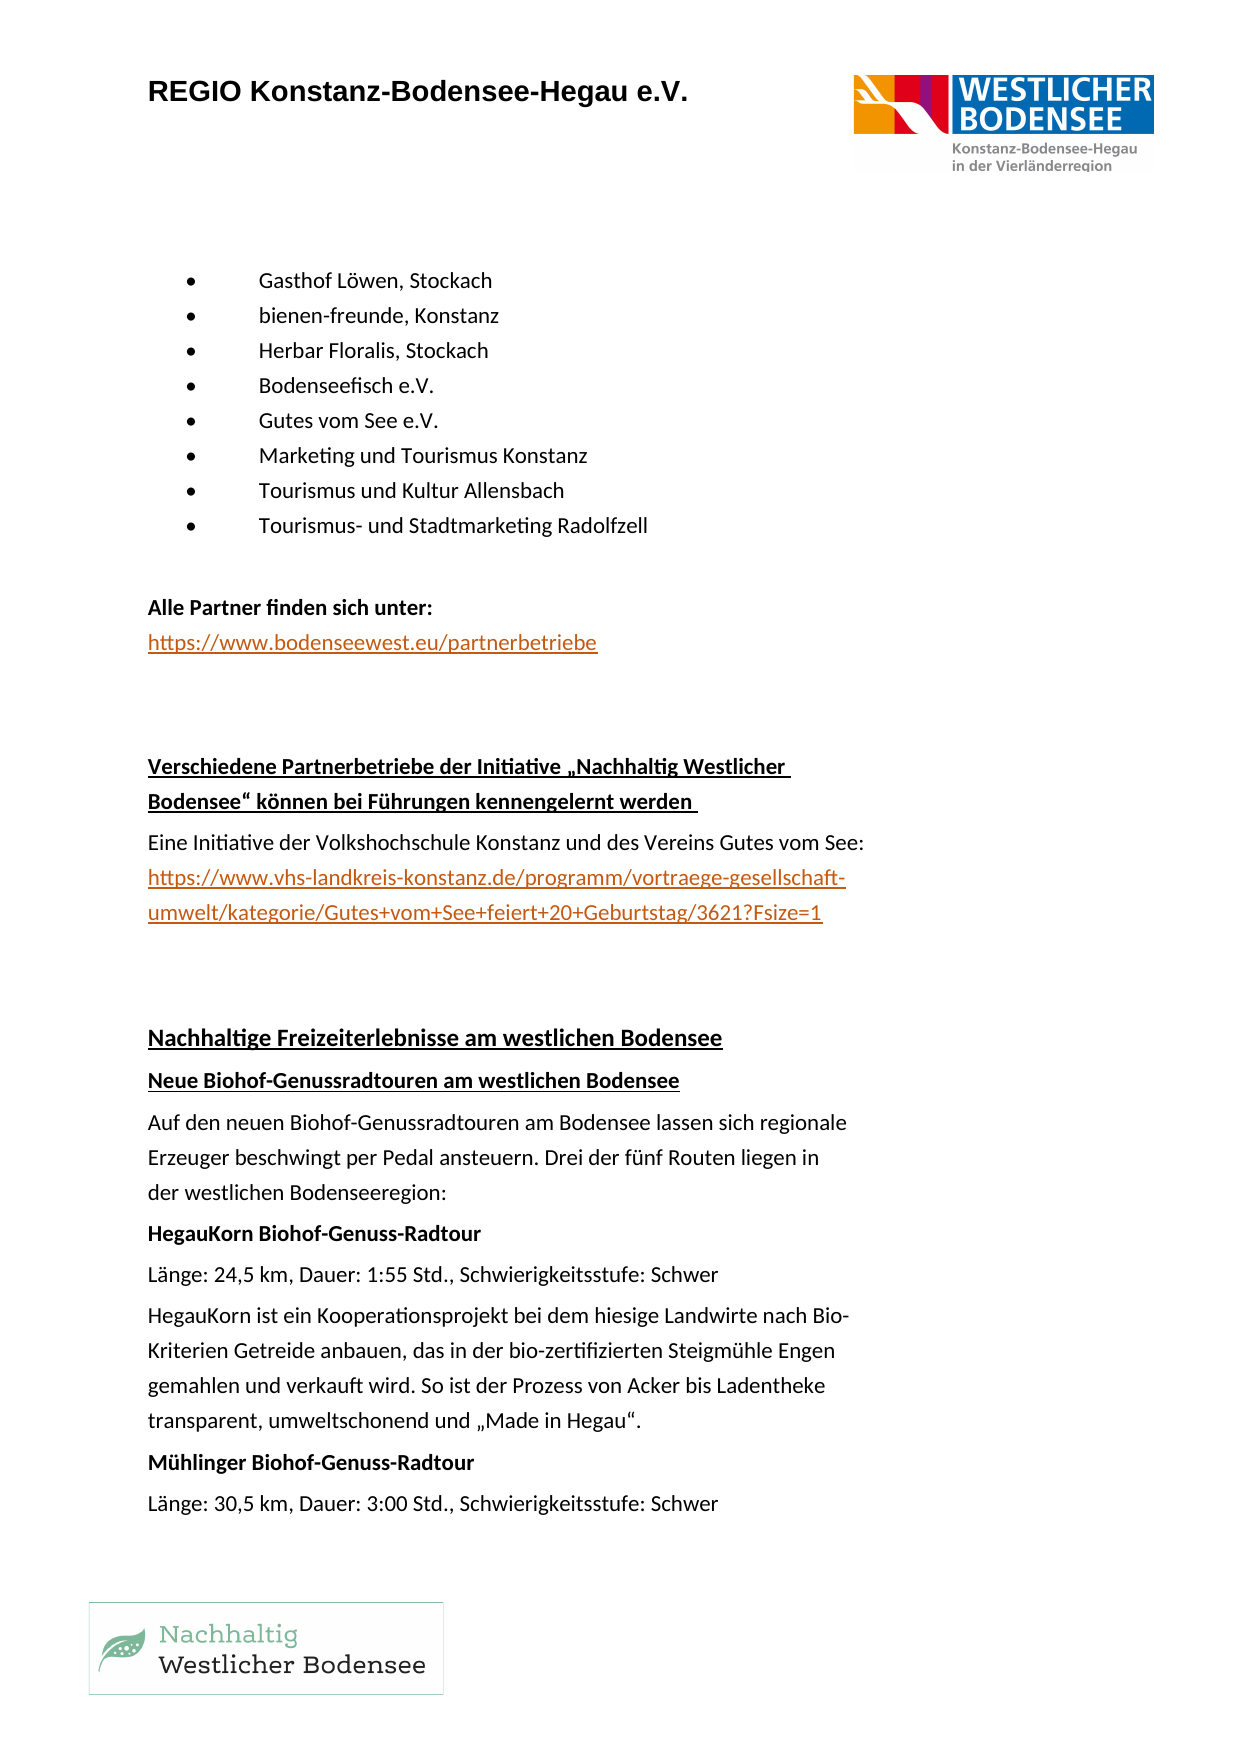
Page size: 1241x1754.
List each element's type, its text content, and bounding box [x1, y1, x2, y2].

picture [88, 1602, 444, 1695]
text HegauKorn ist ein Kooperationsprojekt bei dem hiesige Landwirte nach Bio-Kriterien Getreide anbauen, das in der bio-zertifizierten Steigmühle Engen gemahlen und verkauft wird. So ist der Prozess von Acker bis Ladentheke transparent, umweltschonend und „Made in Hegau“. [148, 1301, 856, 1434]
text Auf den neuen Biohof-Genussradtouren am Bodensee lassen sich regionale Erzeuger beschwingt per Pedal ansteuern. Drei der fünf Routen liegen in der westlichen Bodenseeregion: [148, 1108, 856, 1206]
text Länge: 30,5 km, Dauer: 3:00 Std., Schwierigkeitsstufe: Schwer [148, 1489, 856, 1517]
list Gutes vom See e.V. [185, 406, 856, 434]
list bienen-freunde, Konstanz [185, 301, 856, 329]
text Nachhaltige Freizeiterlebnisse am westlichen Bodensee [148, 1022, 856, 1053]
text Mühlinger Biohof-Genuss-Radtour [148, 1448, 856, 1476]
list Bodenseefisch e.V. [185, 371, 856, 399]
list Gasthof Löwen, Stockach [185, 266, 856, 294]
text HegauKorn Biohof-Genuss-Radtour [148, 1219, 856, 1247]
text Neue Biohof-Genussradtouren am westlichen Bodensee [148, 1066, 856, 1094]
text Verschiedene Partnerbetriebe der Initiative „Nachhaltig Westlicher Bodensee“ können bei Führungen kennengelernt werden [148, 752, 856, 815]
list Marketing und Tourismus Konstanz [185, 441, 856, 469]
text Länge: 24,5 km, Dauer: 1:55 Std., Schwierigkeitsstufe: Schwer [148, 1260, 856, 1288]
picture [853, 75, 1154, 172]
list Tourismus und Kultur Allensbach [185, 476, 856, 504]
list Tourismus- und Stadtmarketing Radolfzell [185, 511, 856, 539]
list Herbar Floralis, Stockach [185, 336, 856, 364]
text Eine Initiative der Volkshochschule Konstanz und des Vereins Gutes vom See: https://www.vhs-landkreis-konstanz.de/programm/vortraege-gesellschaft-umwelt/kategorie/Gutes+vom+See+feiert+20+Geburtstag/3621?Fsize=1 [148, 828, 871, 926]
text Alle Partner finden sich unter: https://www.bodenseewest.eu/partnerbetriebe [148, 593, 856, 656]
